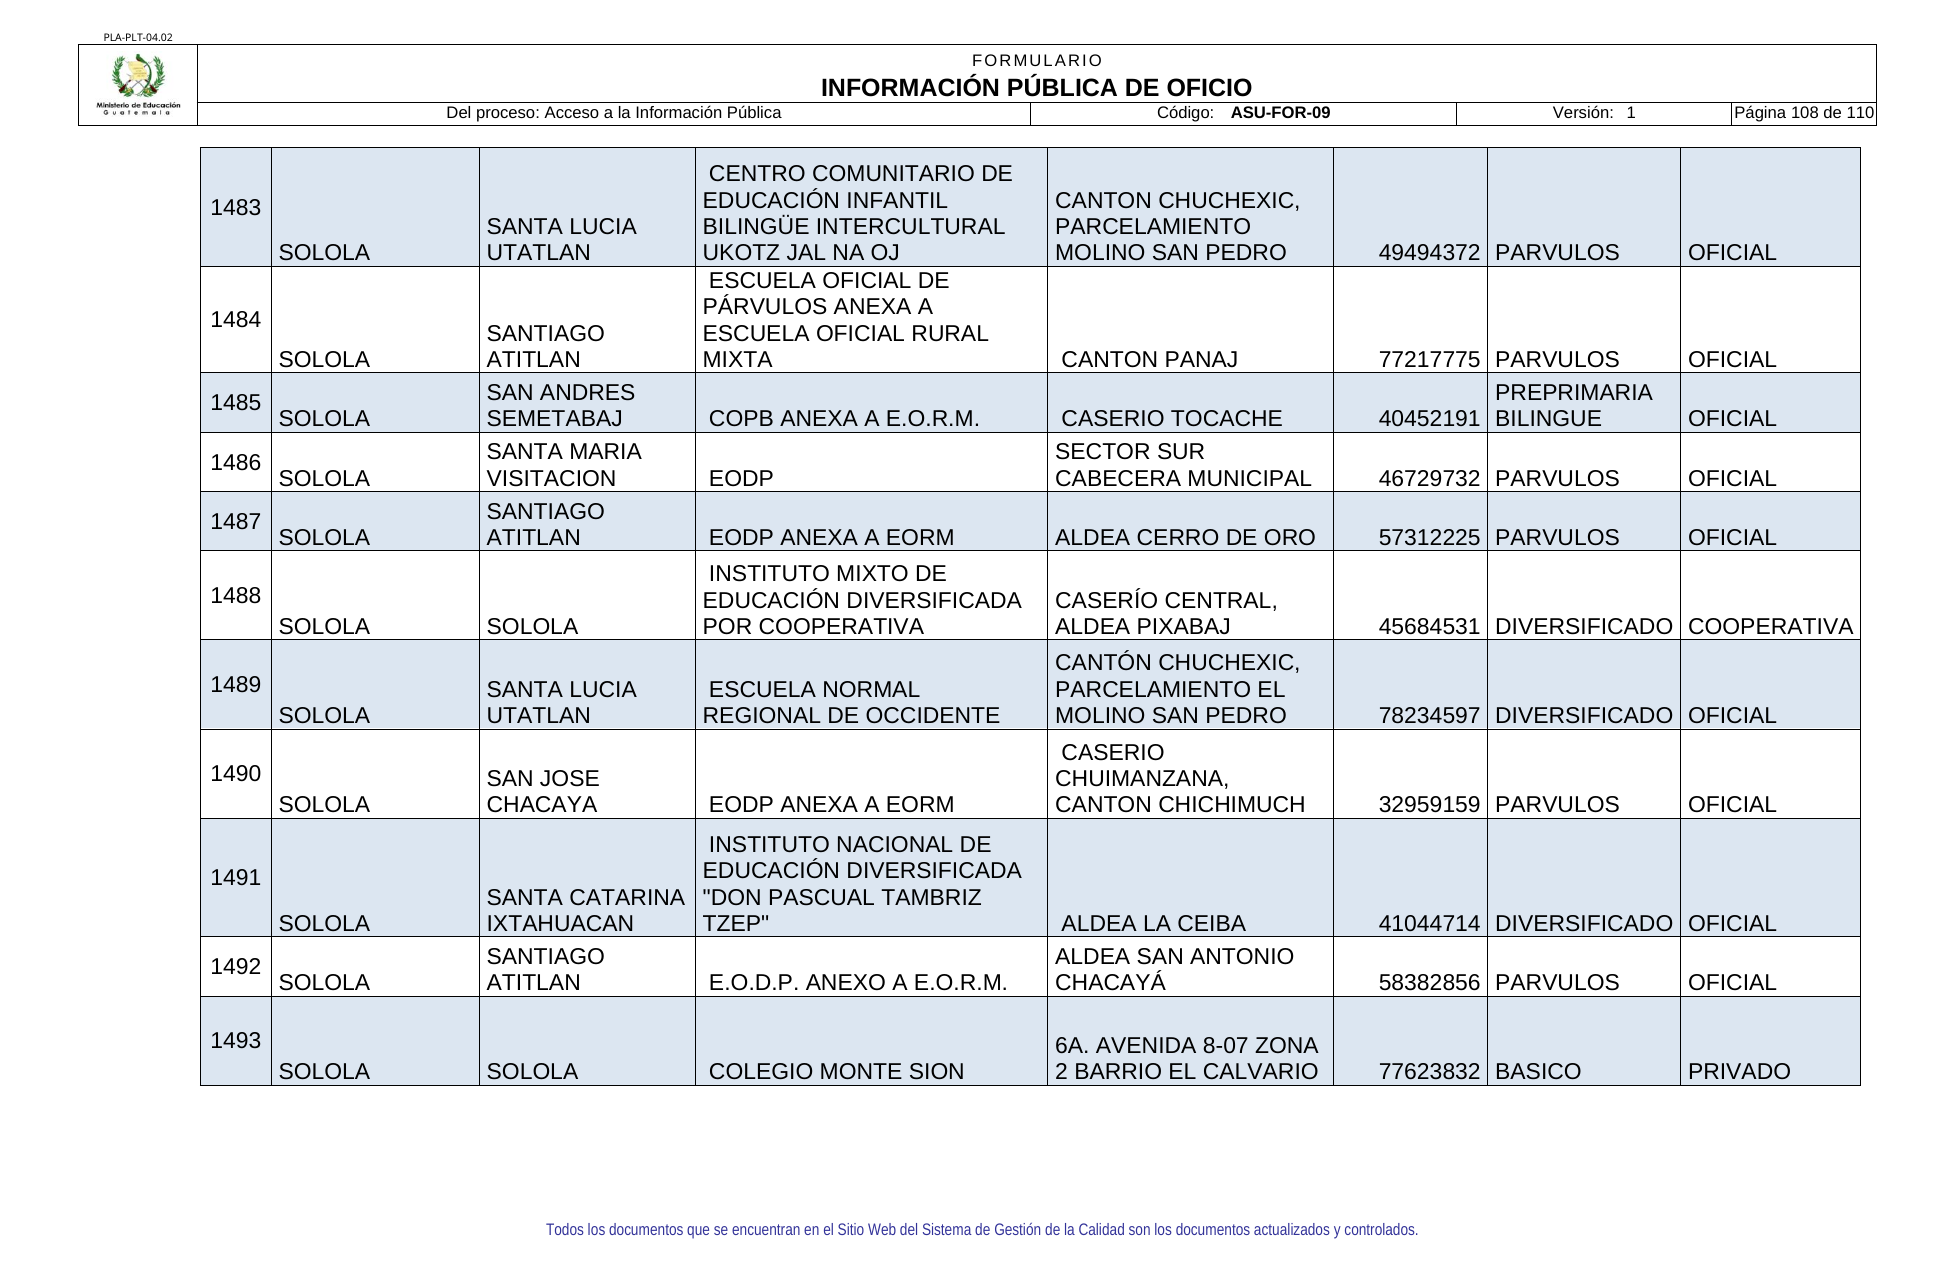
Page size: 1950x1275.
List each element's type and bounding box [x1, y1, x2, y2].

picture [95, 51, 181, 117]
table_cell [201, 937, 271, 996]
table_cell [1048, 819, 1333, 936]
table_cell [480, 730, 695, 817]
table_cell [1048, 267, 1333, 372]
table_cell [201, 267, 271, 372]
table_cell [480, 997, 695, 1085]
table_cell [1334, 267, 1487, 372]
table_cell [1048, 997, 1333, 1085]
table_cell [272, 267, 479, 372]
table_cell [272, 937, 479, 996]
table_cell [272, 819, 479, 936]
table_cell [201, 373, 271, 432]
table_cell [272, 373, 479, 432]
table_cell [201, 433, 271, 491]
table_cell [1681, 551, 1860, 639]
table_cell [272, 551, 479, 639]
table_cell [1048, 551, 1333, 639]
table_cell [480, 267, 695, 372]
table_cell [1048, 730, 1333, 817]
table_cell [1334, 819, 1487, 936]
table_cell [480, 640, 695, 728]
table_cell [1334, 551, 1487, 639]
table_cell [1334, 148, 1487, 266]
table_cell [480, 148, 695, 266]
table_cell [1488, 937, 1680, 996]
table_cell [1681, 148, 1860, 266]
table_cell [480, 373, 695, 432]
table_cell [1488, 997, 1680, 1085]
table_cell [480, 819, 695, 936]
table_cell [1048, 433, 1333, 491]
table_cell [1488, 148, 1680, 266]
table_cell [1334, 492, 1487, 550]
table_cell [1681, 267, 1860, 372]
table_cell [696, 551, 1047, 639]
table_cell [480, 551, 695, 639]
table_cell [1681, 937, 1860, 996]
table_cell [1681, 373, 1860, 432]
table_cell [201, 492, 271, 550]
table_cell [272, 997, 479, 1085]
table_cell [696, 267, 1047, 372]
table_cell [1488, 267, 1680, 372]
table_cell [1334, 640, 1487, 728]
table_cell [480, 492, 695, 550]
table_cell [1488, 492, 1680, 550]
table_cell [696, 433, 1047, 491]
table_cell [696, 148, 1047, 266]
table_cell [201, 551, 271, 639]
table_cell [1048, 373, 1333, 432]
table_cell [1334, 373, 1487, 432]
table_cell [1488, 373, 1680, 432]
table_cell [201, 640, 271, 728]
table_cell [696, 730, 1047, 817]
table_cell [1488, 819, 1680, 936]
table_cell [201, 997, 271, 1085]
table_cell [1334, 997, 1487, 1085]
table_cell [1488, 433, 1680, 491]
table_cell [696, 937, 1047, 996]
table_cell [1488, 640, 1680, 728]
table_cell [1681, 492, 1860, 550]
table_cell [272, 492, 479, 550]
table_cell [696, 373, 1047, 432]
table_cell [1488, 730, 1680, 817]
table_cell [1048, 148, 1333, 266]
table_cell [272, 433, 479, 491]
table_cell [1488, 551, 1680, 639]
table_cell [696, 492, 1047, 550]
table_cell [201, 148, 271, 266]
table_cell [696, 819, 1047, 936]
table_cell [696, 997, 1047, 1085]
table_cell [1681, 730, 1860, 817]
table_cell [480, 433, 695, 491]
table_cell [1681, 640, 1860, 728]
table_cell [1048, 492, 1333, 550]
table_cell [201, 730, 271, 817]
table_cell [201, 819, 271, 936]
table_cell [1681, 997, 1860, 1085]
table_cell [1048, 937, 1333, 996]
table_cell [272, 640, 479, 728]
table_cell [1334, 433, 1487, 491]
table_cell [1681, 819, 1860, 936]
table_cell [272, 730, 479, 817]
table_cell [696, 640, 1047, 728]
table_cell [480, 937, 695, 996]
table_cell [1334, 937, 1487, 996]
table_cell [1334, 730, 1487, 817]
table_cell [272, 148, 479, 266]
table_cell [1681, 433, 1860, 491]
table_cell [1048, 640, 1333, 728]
